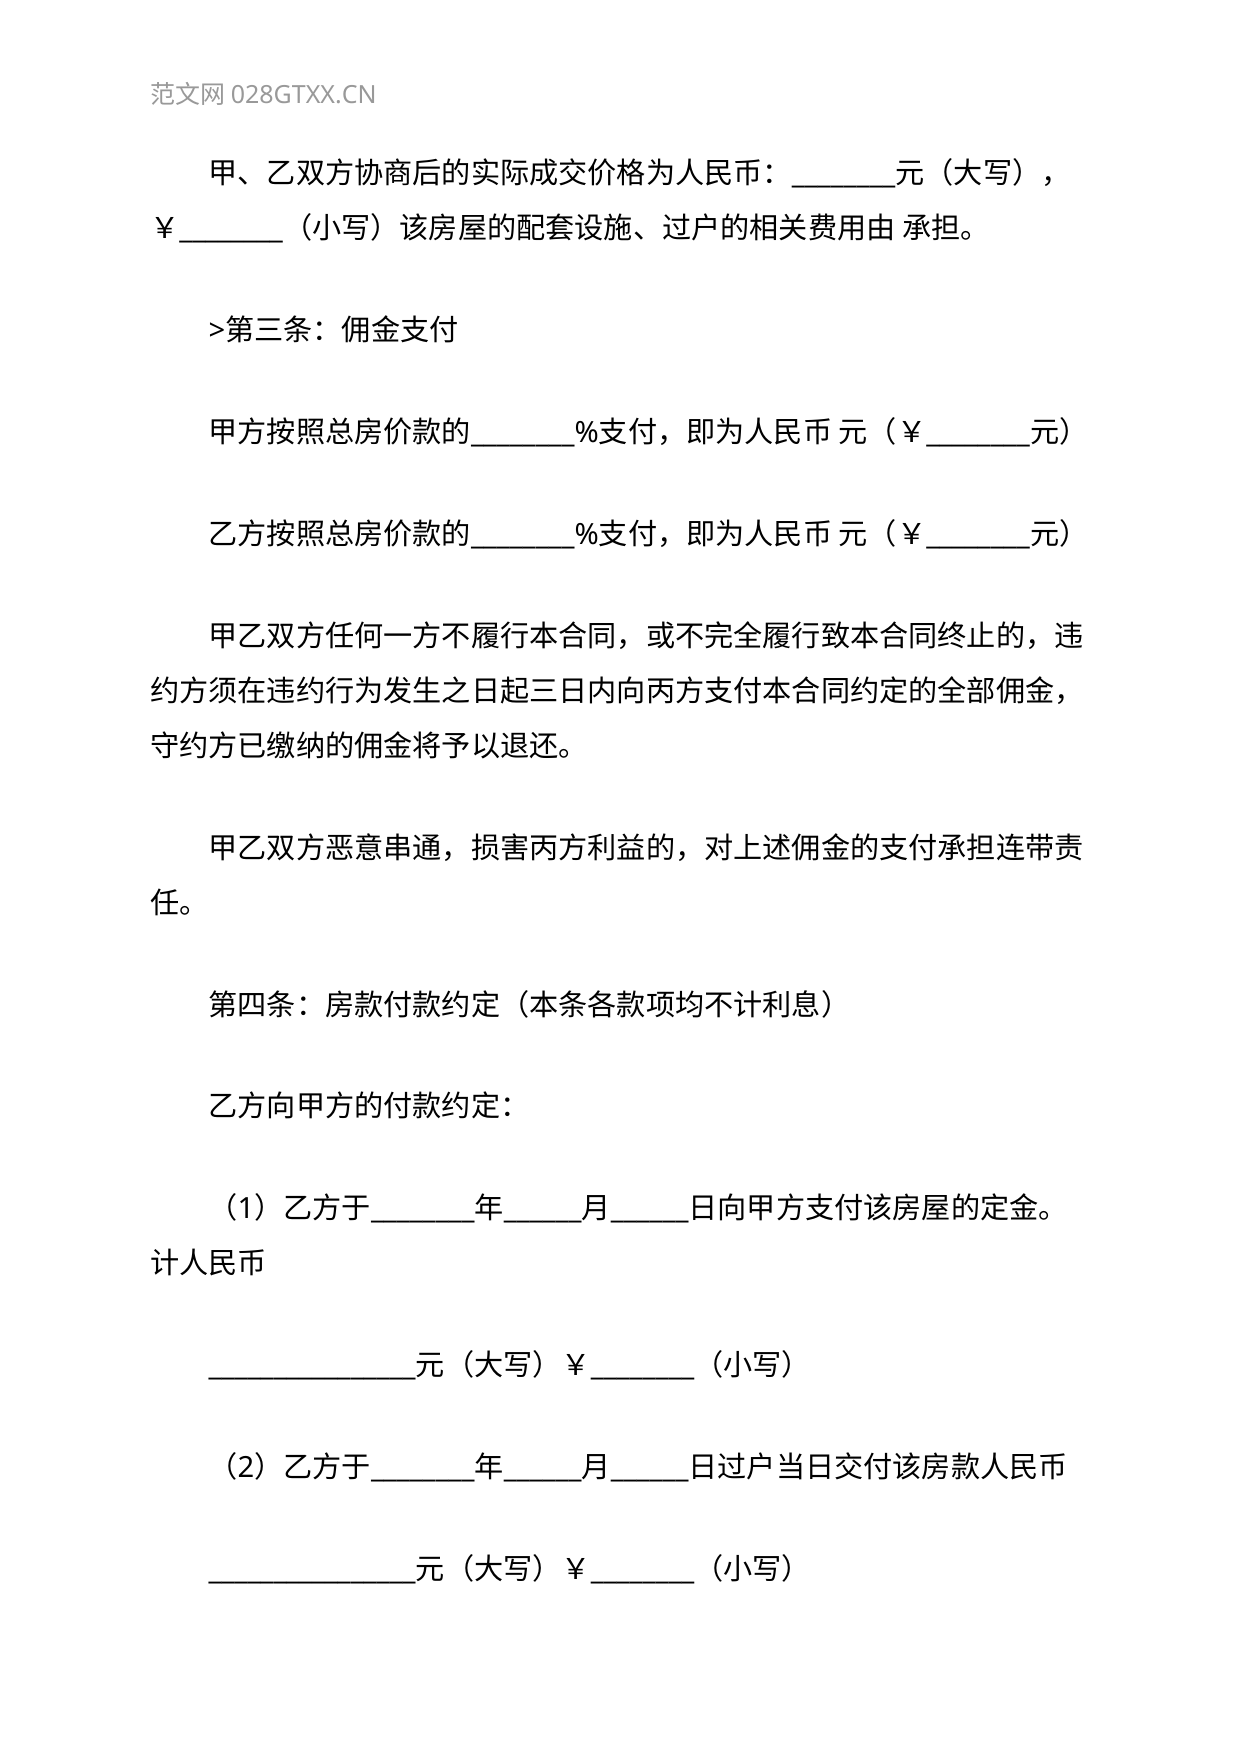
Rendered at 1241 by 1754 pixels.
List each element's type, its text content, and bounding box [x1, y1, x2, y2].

text ________________元（大写）￥________（小写） [150, 1545, 1090, 1588]
text 乙方向甲方的付款约定： [150, 1083, 1090, 1125]
text 第四条：房款付款约定（本条各款项均不计利息） [150, 981, 1090, 1023]
text （2）乙方于________年______月______日过户当日交付该房款人民币 [150, 1443, 1090, 1486]
text 甲乙双方任何一方不履行本合同，或不完全履行致本合同终止的，违约方须在违约行为发生之日起三日内向丙方支付本合同约定的全部佣金，守约方已缴纳的佣金将予以退还。 [150, 613, 1090, 765]
text 甲方按照总房价款的________%支付，即为人民币 元（￥________元） [150, 409, 1090, 451]
text ________________元（大写）￥________（小写） [150, 1341, 1090, 1384]
text （1）乙方于________年______月______日向甲方支付该房屋的定金。计人民币 [150, 1185, 1090, 1282]
text 甲乙双方恶意串通，损害丙方利益的，对上述佣金的支付承担连带责任。 [150, 824, 1090, 922]
text 乙方按照总房价款的________%支付，即为人民币 元（￥________元） [150, 511, 1090, 553]
text 甲、乙双方协商后的实际成交价格为人民币：________元（大写），￥________（小写）该房屋的配套设施、过户的相关费用由 承担。 [150, 150, 1090, 247]
text >第三条：佣金支付 [150, 307, 1090, 349]
